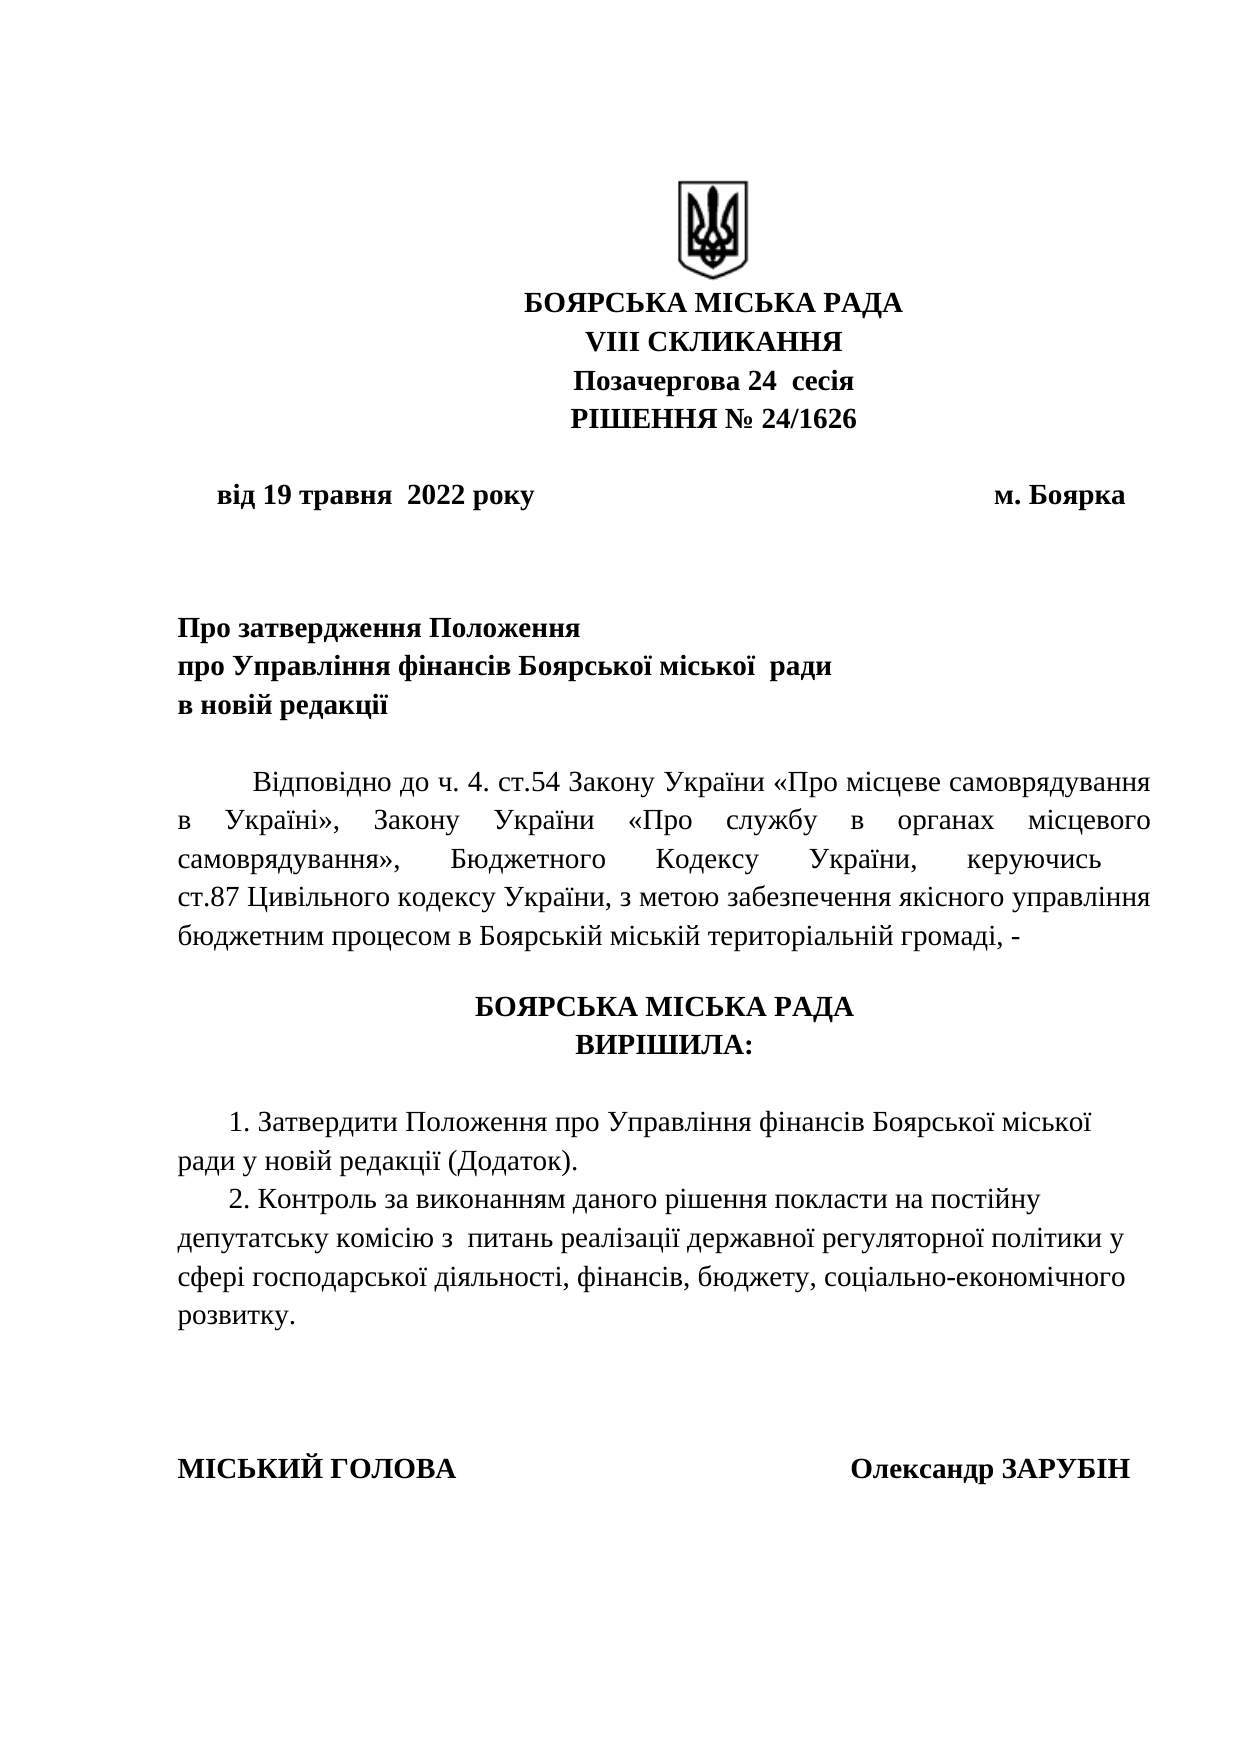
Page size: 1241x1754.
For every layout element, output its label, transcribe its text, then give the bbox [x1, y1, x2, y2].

text Відповідно до ч. 4. ст.54 Закону України «Про місцеве самоврядування в Україні», Закону України «Про службу в органах місцевого самоврядування», Бюджетного Кодексу України, керуючись ст.87 Цивільного кодексу України, з метою забезпечення якісного управління бюджетним процесом в Боярській міській територіальній громаді, - [177, 764, 1152, 952]
text Про затвердження Положення [177, 610, 1152, 643]
text БОЯРСЬКА МІСЬКА РАДА [177, 989, 1152, 1022]
table_header [194, 104, 1152, 610]
text 2. Контроль за виконанням даного рішення покласти на постійну депутатську комісію з питань реалізації державної регуляторної політики у сфері господарської діяльності, фінансів, бюджету, соціально-економічного розвитку. [177, 1182, 1152, 1331]
text ВИРІШИЛА: [177, 1027, 1152, 1061]
text 1. Затвердити Положення про Управління фінансів Боярської міської ради у новій редакції (Додаток). [177, 1104, 1152, 1177]
text МІСЬКИЙ ГОЛОВА Олександр ЗАРУБІН [177, 1451, 1152, 1485]
picture [677, 180, 750, 281]
text в новій редакції [177, 687, 1152, 720]
text про Управління фінансів Боярської міської ради [177, 648, 1152, 682]
